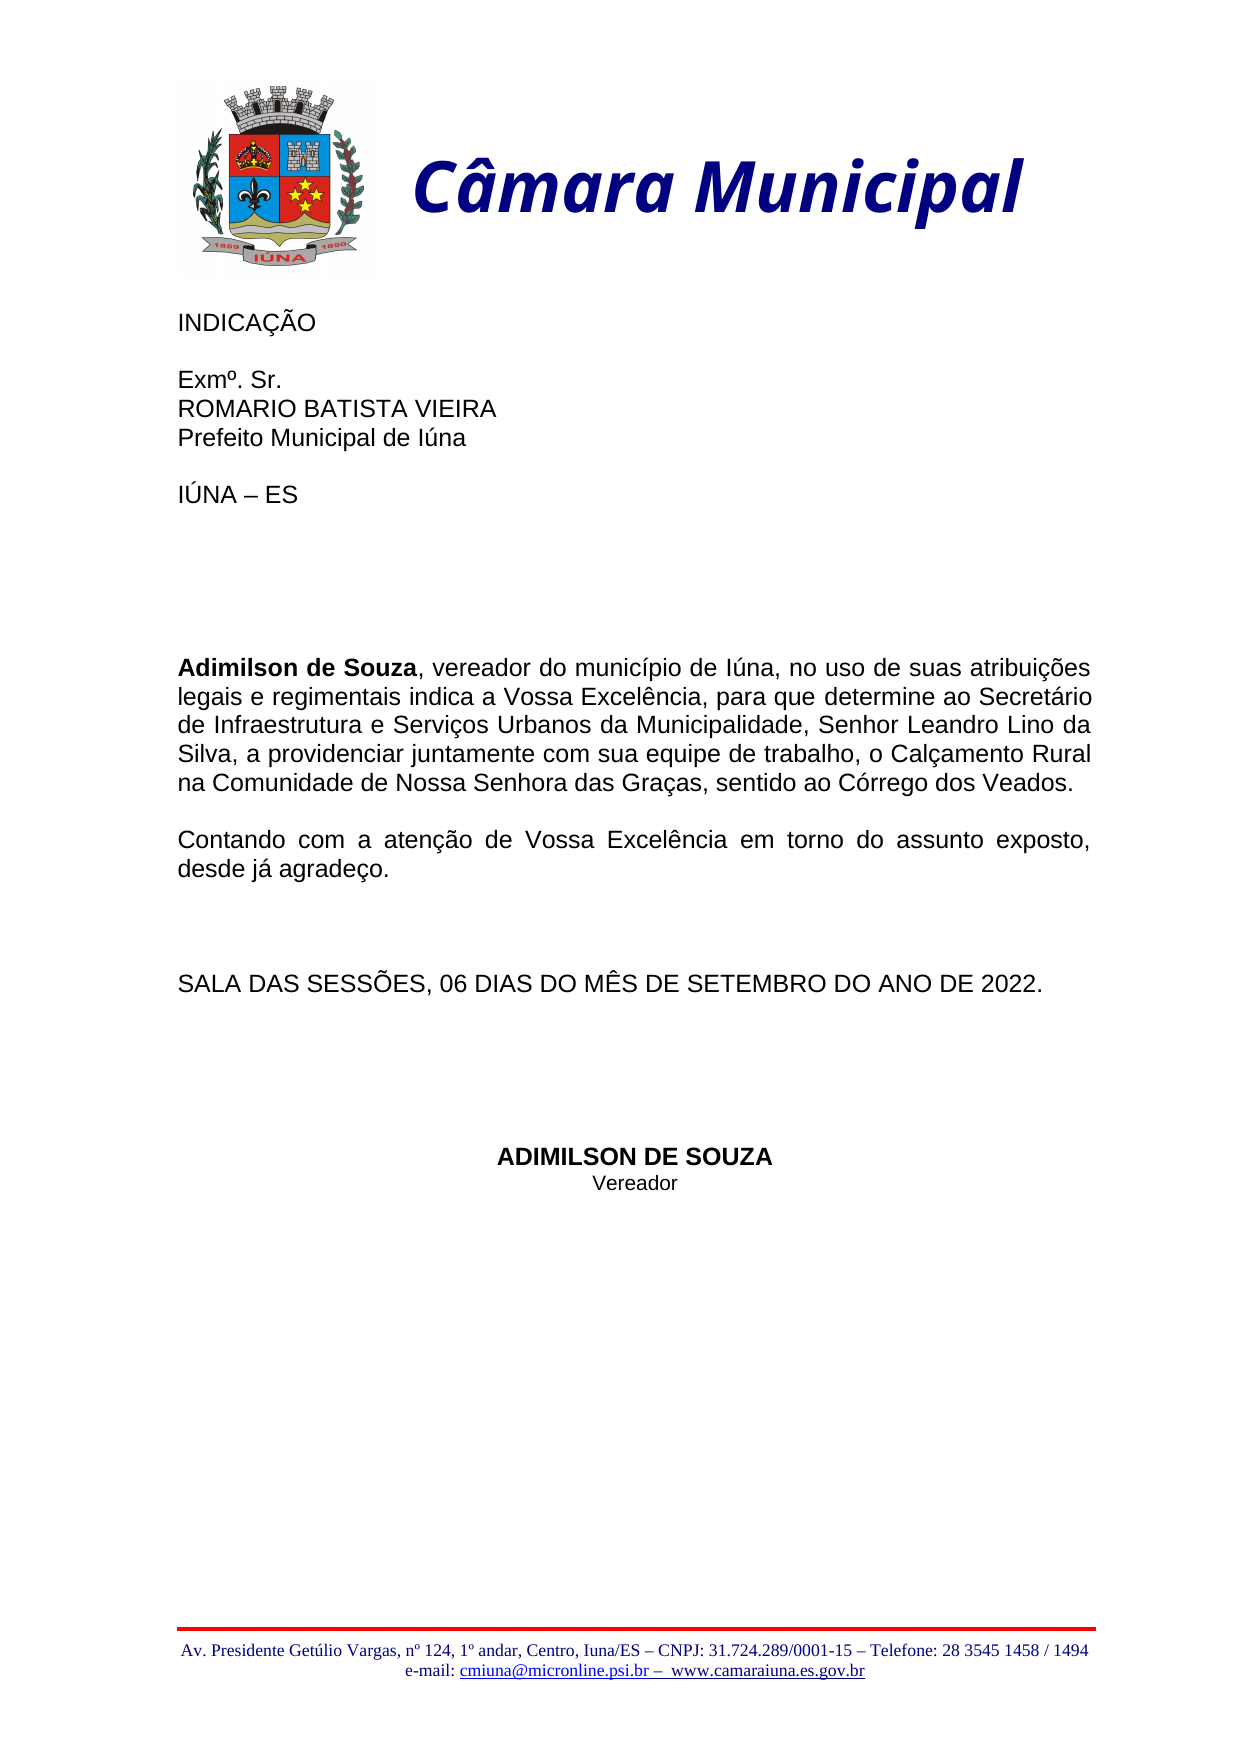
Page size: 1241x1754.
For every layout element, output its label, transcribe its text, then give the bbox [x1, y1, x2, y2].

text SALA DAS SESSÕES, 06 DIAS DO MÊS DE SETEMBRO DO ANO DE 2022. [177, 969, 1092, 998]
text ROMARIO BATISTA VIEIRA [177, 394, 1092, 423]
text INDICAÇÃO [177, 308, 1092, 337]
text Exmº. Sr. [177, 365, 1092, 394]
text Adimilson de Souza, vereador do município de Iúna, no uso de suas atribuições legais e regimentais indica a Vossa Excelência, para que determine ao Secretário de Infraestrutura e Serviços Urbanos da Municipalidade, Senhor Leandro Lino da Silva, a providenciar juntamente com sua equipe de trabalho, o Calçamento Rural na Comunidade de Nossa Senhora das Graças, sentido ao Córrego dos Veados. [177, 653, 1092, 797]
subtitle Vereador [177, 1170, 1092, 1194]
text Prefeito Municipal de Iúna [177, 423, 1092, 452]
picture [177, 73, 380, 279]
text IÚNA – ES [177, 480, 1092, 509]
text Contando com a atenção de Vossa Excelência em torno do assunto exposto, desde já agradeço. [177, 825, 1092, 883]
subtitle ADIMILSON DE SOUZA [177, 1142, 1092, 1170]
